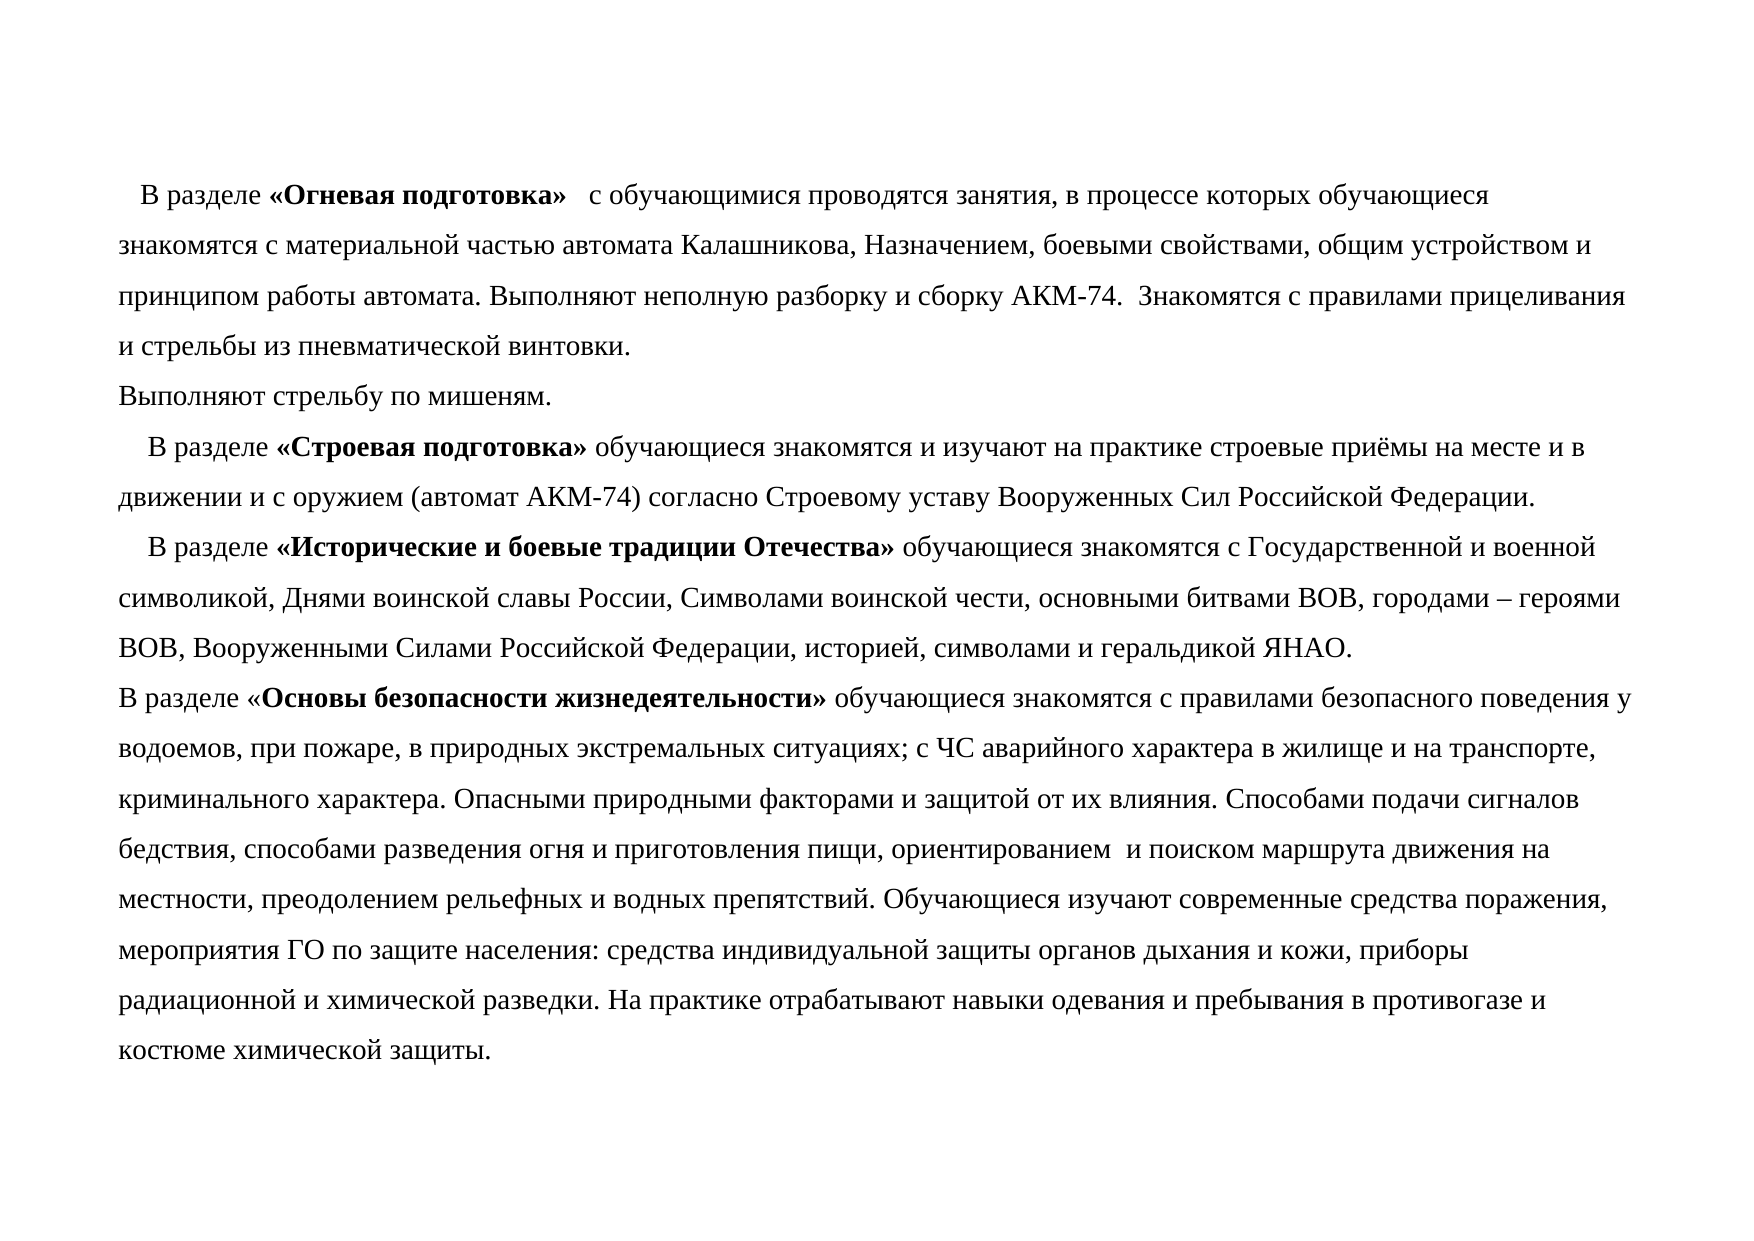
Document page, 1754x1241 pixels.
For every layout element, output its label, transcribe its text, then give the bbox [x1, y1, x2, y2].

text В разделе «Основы безопасности жизнедеятельности» обучающиеся знакомятся с правилами безопасного поведения у водоемов, при пожаре, в природных экстремальных ситуациях; с ЧС аварийного характера в жилище и на транспорте, криминального характера. Опасными природными факторами и защитой от их влияния. Способами подачи сигналов бедствия, способами разведения огня и приготовления пищи, ориентированием и поиском маршрута движения на местности, преодолением рельефных и водных препятствий. Обучающиеся изучают современные средства поражения, мероприятия ГО по защите населения: средства индивидуальной защиты органов дыхания и кожи, приборы радиационной и химической разведки. На практике отрабатывают навыки одевания и пребывания в противогазе и костюме химической защиты. [118, 680, 1636, 1066]
text Выполняют стрельбу по мишеням. [118, 378, 1636, 412]
text В разделе «Огневая подготовка» с обучающимися проводятся занятия, в процессе которых обучающиеся знакомятся с материальной частью автомата Калашникова, Назначением, боевыми свойствами, общим устройством и принципом работы автомата. Выполняют неполную разборку и сборку АКМ-74. Знакомятся с правилами прицеливания и стрельбы из пневматической винтовки. [118, 177, 1636, 362]
text В разделе «Исторические и боевые традиции Отечества» обучающиеся знакомятся с Государственной и военной символикой, Днями воинской славы России, Символами воинской чести, основными битвами ВОВ, городами – героями ВОВ, Вооруженными Силами Российской Федерации, историей, символами и геральдикой ЯНАО. [118, 529, 1636, 663]
text В разделе «Строевая подготовка» обучающиеся знакомятся и изучают на практике строевые приёмы на месте и в движении и с оружием (автомат АКМ-74) согласно Строевому уставу Вооруженных Сил Российской Федерации. [118, 429, 1636, 513]
